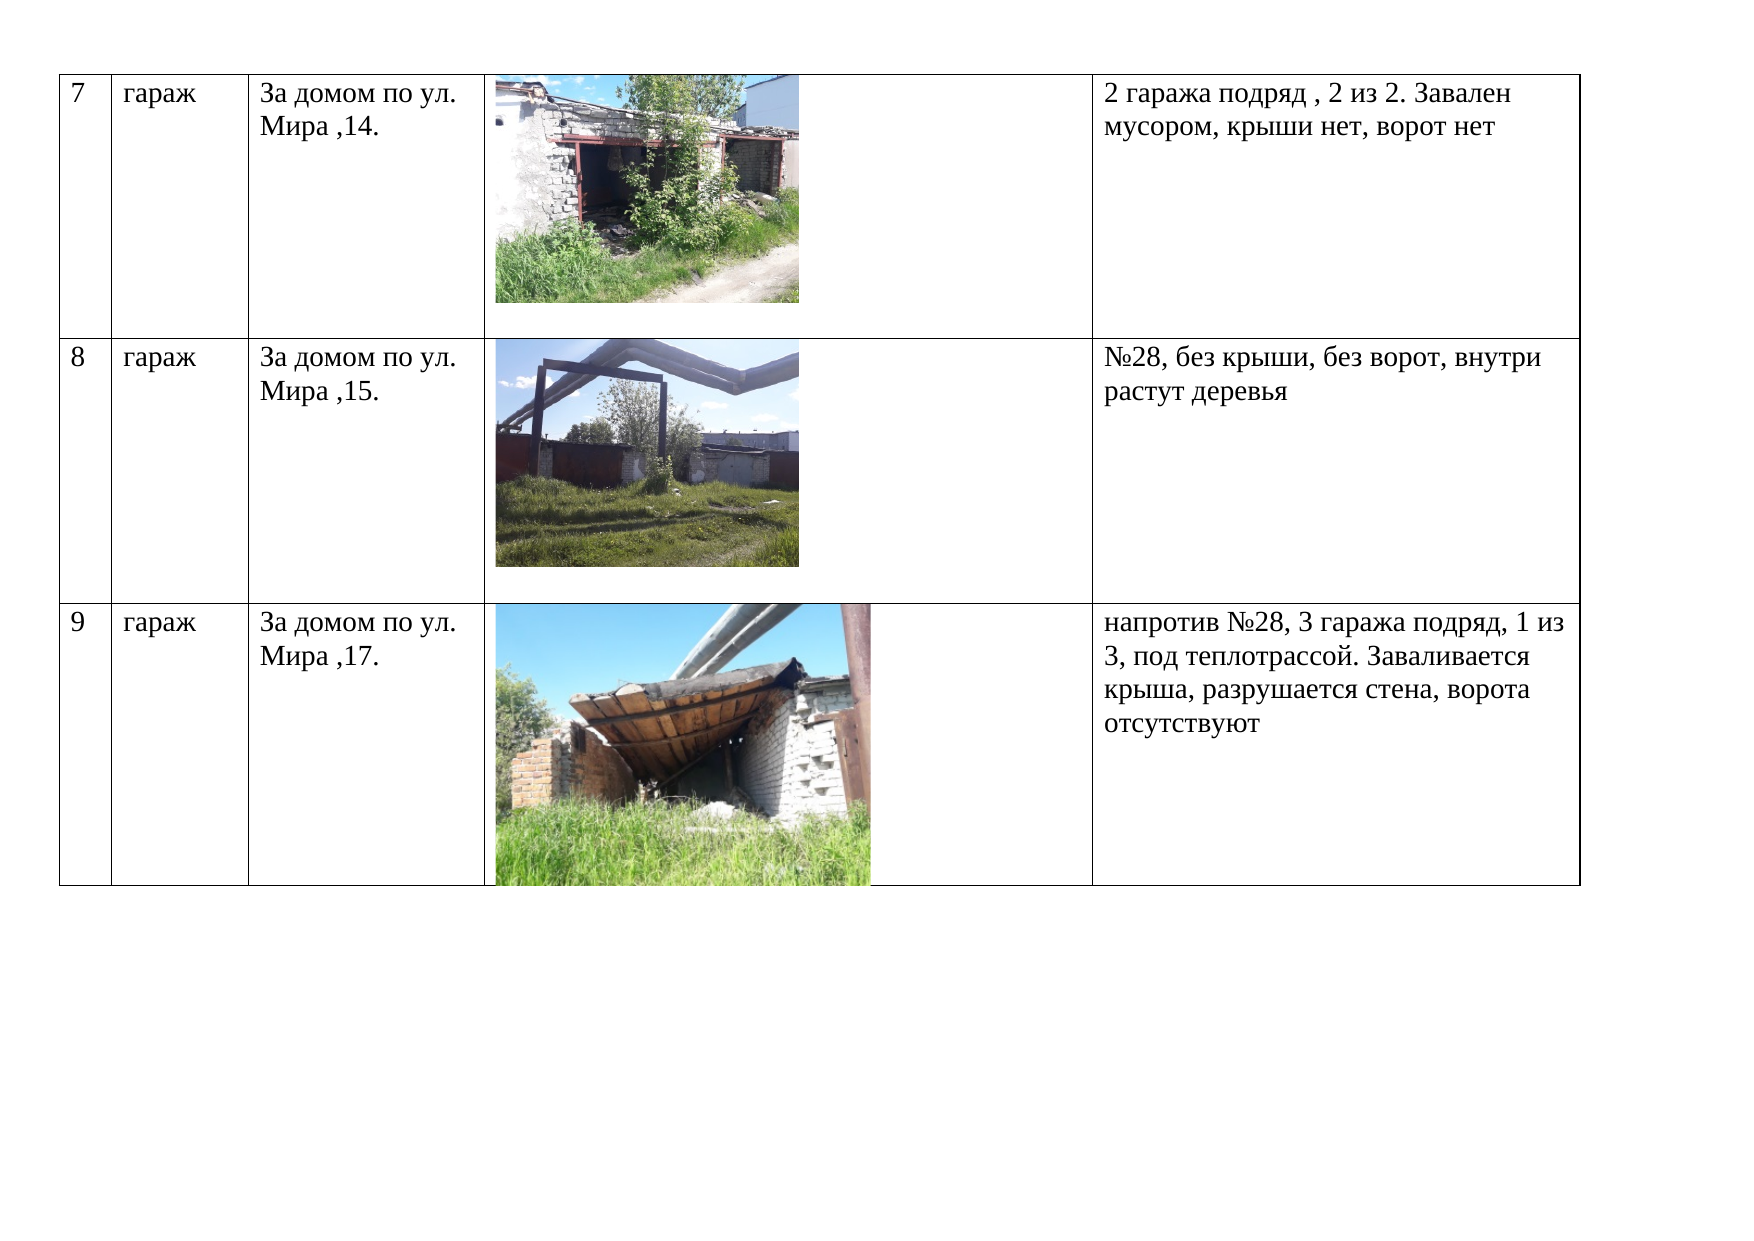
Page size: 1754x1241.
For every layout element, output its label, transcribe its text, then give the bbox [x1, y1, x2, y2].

table_cell гараж [112, 339, 248, 603]
table_cell За домом по ул. Мира ,15. [249, 339, 484, 603]
table_cell [871, 604, 1092, 885]
table_cell [485, 75, 1092, 338]
picture [495, 604, 871, 886]
table_cell гараж [112, 75, 248, 338]
table_cell 8 [60, 339, 111, 603]
table_cell 7 [60, 75, 111, 338]
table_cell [249, 75, 484, 338]
table_cell 9 [60, 604, 111, 885]
table_cell гараж [112, 604, 248, 885]
table_cell [485, 339, 1092, 603]
table_cell [485, 604, 495, 885]
table_cell напротив №28, 3 гаража подряд, 1 из 3, под теплотрассой. Заваливается крыша, разрушается стена, ворота отсутствуют [1093, 604, 1579, 885]
table_cell №28, без крыши, без ворот, внутри растут деревья [1093, 339, 1579, 603]
table_cell 2 гаража подряд , 2 из 2. Завален мусором, крыши нет, ворот нет [1093, 75, 1579, 338]
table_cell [249, 604, 484, 885]
picture [495, 339, 799, 567]
picture [495, 75, 799, 303]
